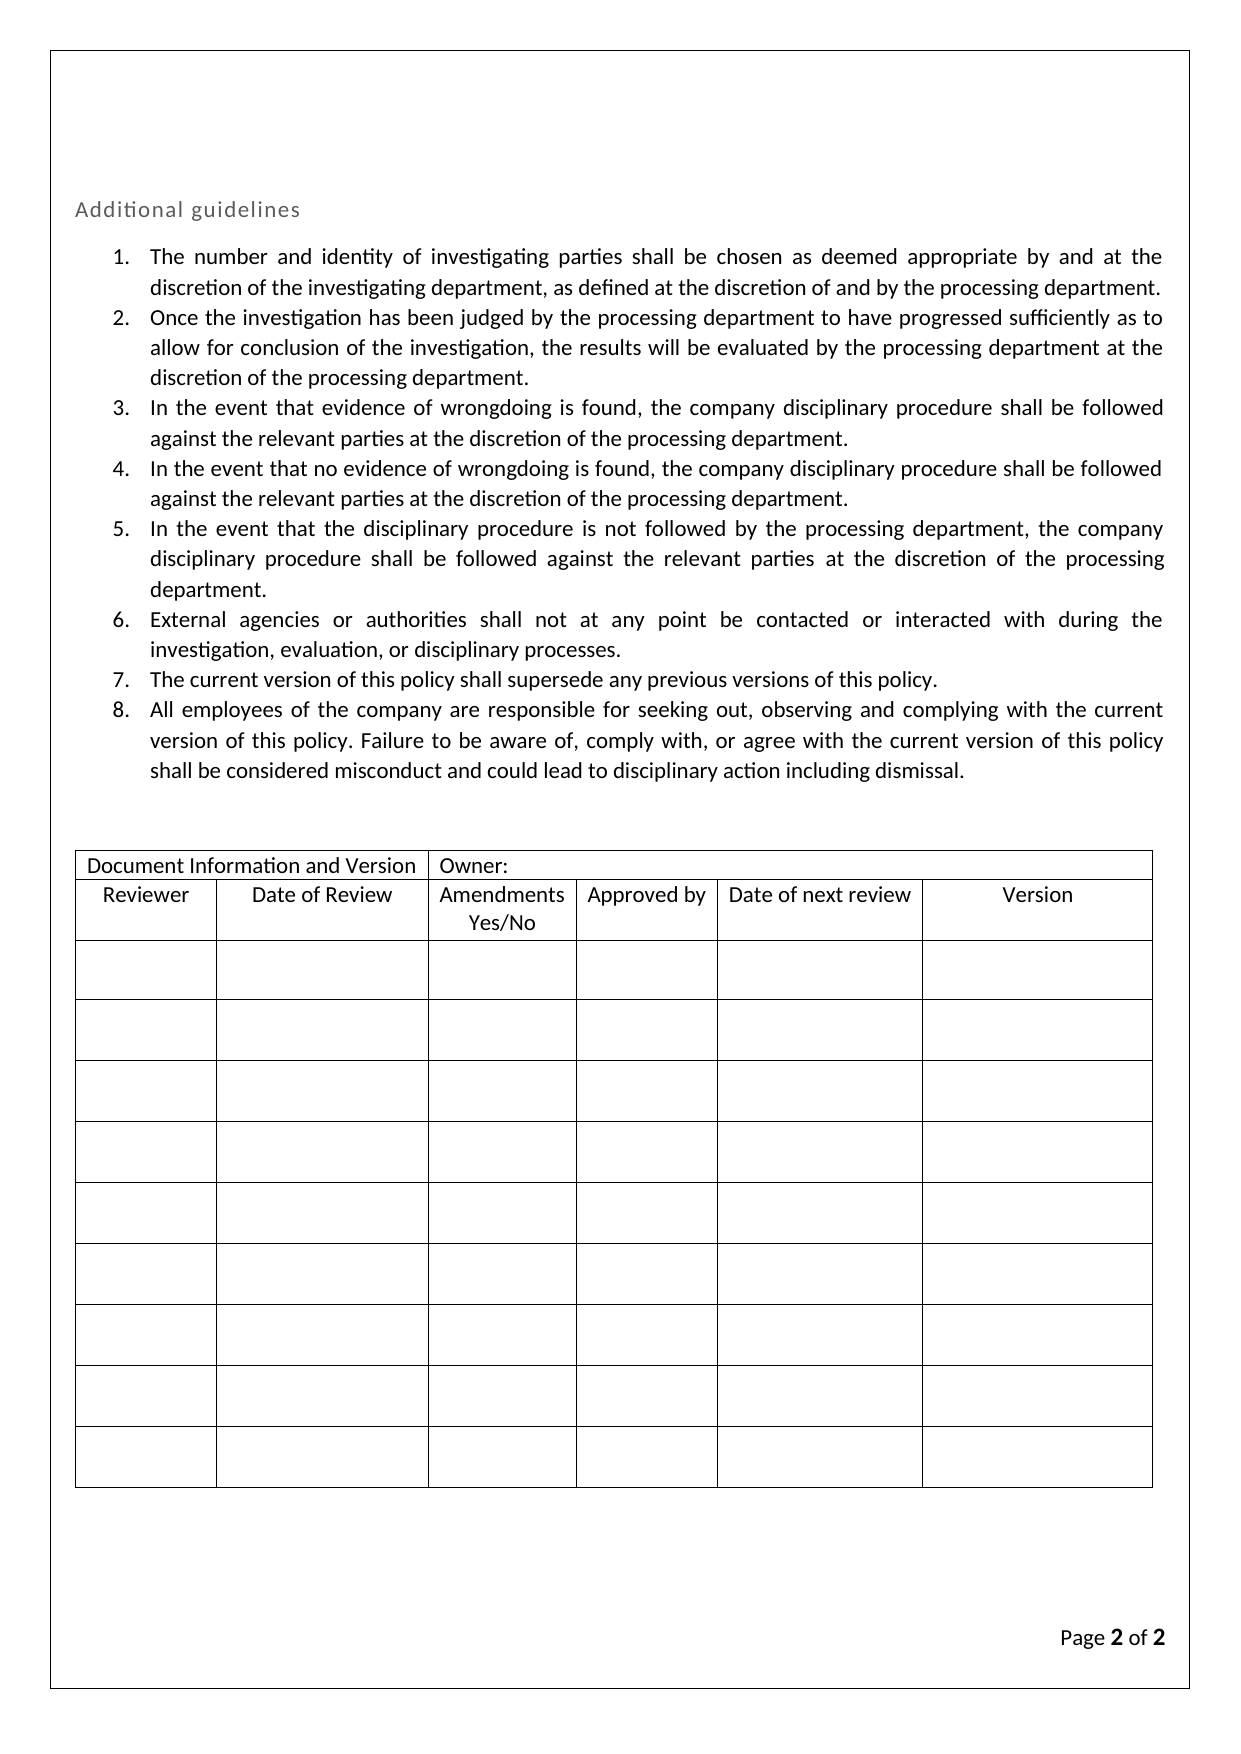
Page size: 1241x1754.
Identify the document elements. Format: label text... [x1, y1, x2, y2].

table_cell [923, 1061, 1152, 1121]
table_cell [217, 941, 428, 999]
table_cell [923, 1000, 1152, 1060]
table_cell [577, 1305, 717, 1365]
table_cell [577, 1122, 717, 1182]
table_cell [429, 1244, 576, 1304]
table_cell [718, 1244, 922, 1304]
table_cell [76, 1244, 216, 1304]
table_cell [217, 1122, 428, 1182]
table_cell [217, 1366, 428, 1426]
table_cell [429, 1305, 576, 1365]
table_cell [718, 1366, 922, 1426]
list Once the investigation has been judged by the processing department to have progressed sufficiently as to allow for conclusion of the investigation, the results will be evaluated by the processing department at the discretion of the processing department. [112, 303, 1165, 391]
table_cell [429, 1183, 576, 1243]
table_header Document Information and Version [76, 851, 428, 879]
table_cell [718, 1122, 922, 1182]
subtitle Additional guidelines [75, 196, 1165, 224]
table_cell [217, 1061, 428, 1121]
table_cell [429, 1000, 576, 1060]
list All employees of the company are responsible for seeking out, observing and complying with the current version of this policy. Failure to be aware of, comply with, or agree with the current version of this policy shall be considered misconduct and could lead to disciplinary action including dismissal. [112, 696, 1165, 784]
table_cell Amendments Yes/No [429, 880, 576, 940]
table_cell [923, 941, 1152, 999]
list In the event that no evidence of wrongdoing is found, the company disciplinary procedure shall be followed against the relevant parties at the discretion of the processing department. [112, 454, 1165, 512]
table_cell [923, 1244, 1152, 1304]
table_cell [718, 1183, 922, 1243]
table_cell [577, 1427, 717, 1487]
table_cell [718, 1427, 922, 1487]
table_cell Approved by [577, 880, 717, 940]
table_cell [217, 1183, 428, 1243]
list The number and identity of investigating parties shall be chosen as deemed appropriate by and at the discretion of the investigating department, as defined at the discretion of and by the processing department. [112, 242, 1165, 301]
table_cell [923, 1305, 1152, 1365]
table_cell [217, 1305, 428, 1365]
table_cell [577, 1244, 717, 1304]
table_cell [577, 941, 717, 999]
list In the event that evidence of wrongdoing is found, the company disciplinary procedure shall be followed against the relevant parties at the discretion of the processing department. [112, 393, 1165, 452]
table_cell [76, 1061, 216, 1121]
table_cell [923, 1122, 1152, 1182]
table_cell [76, 941, 216, 999]
table_cell [217, 1427, 428, 1487]
table_cell [577, 1000, 717, 1060]
table_cell [577, 1061, 717, 1121]
table_cell Date of next review [718, 880, 922, 940]
table_cell [76, 1427, 216, 1487]
table_cell [718, 941, 922, 999]
table_cell [217, 1244, 428, 1304]
table_header Owner: [429, 851, 1152, 879]
table_cell [76, 1000, 216, 1060]
table_cell [577, 1366, 717, 1426]
table_cell [429, 1366, 576, 1426]
table_cell [923, 1183, 1152, 1243]
list In the event that the disciplinary procedure is not followed by the processing department, the company disciplinary procedure shall be followed against the relevant parties at the discretion of the processing department. [112, 514, 1165, 603]
table_cell [577, 1183, 717, 1243]
table_cell [923, 1427, 1152, 1487]
table_cell [76, 1305, 216, 1365]
table_cell [429, 1427, 576, 1487]
table_cell [76, 1122, 216, 1182]
table_cell Date of Review [217, 880, 428, 940]
table_cell [429, 1122, 576, 1182]
table_cell [429, 941, 576, 999]
table_cell Version [923, 880, 1152, 940]
list External agencies or authorities shall not at any point be contacted or interacted with during the investigation, evaluation, or disciplinary processes. [112, 605, 1165, 663]
table_cell [76, 1183, 216, 1243]
table_cell [76, 1366, 216, 1426]
list The current version of this policy shall supersede any previous versions of this policy. [112, 665, 1165, 693]
table_cell [718, 1000, 922, 1060]
table_cell Reviewer [76, 880, 216, 940]
table_cell [718, 1061, 922, 1121]
table_cell [718, 1305, 922, 1365]
table_cell [217, 1000, 428, 1060]
table_cell [429, 1061, 576, 1121]
table_cell [923, 1366, 1152, 1426]
